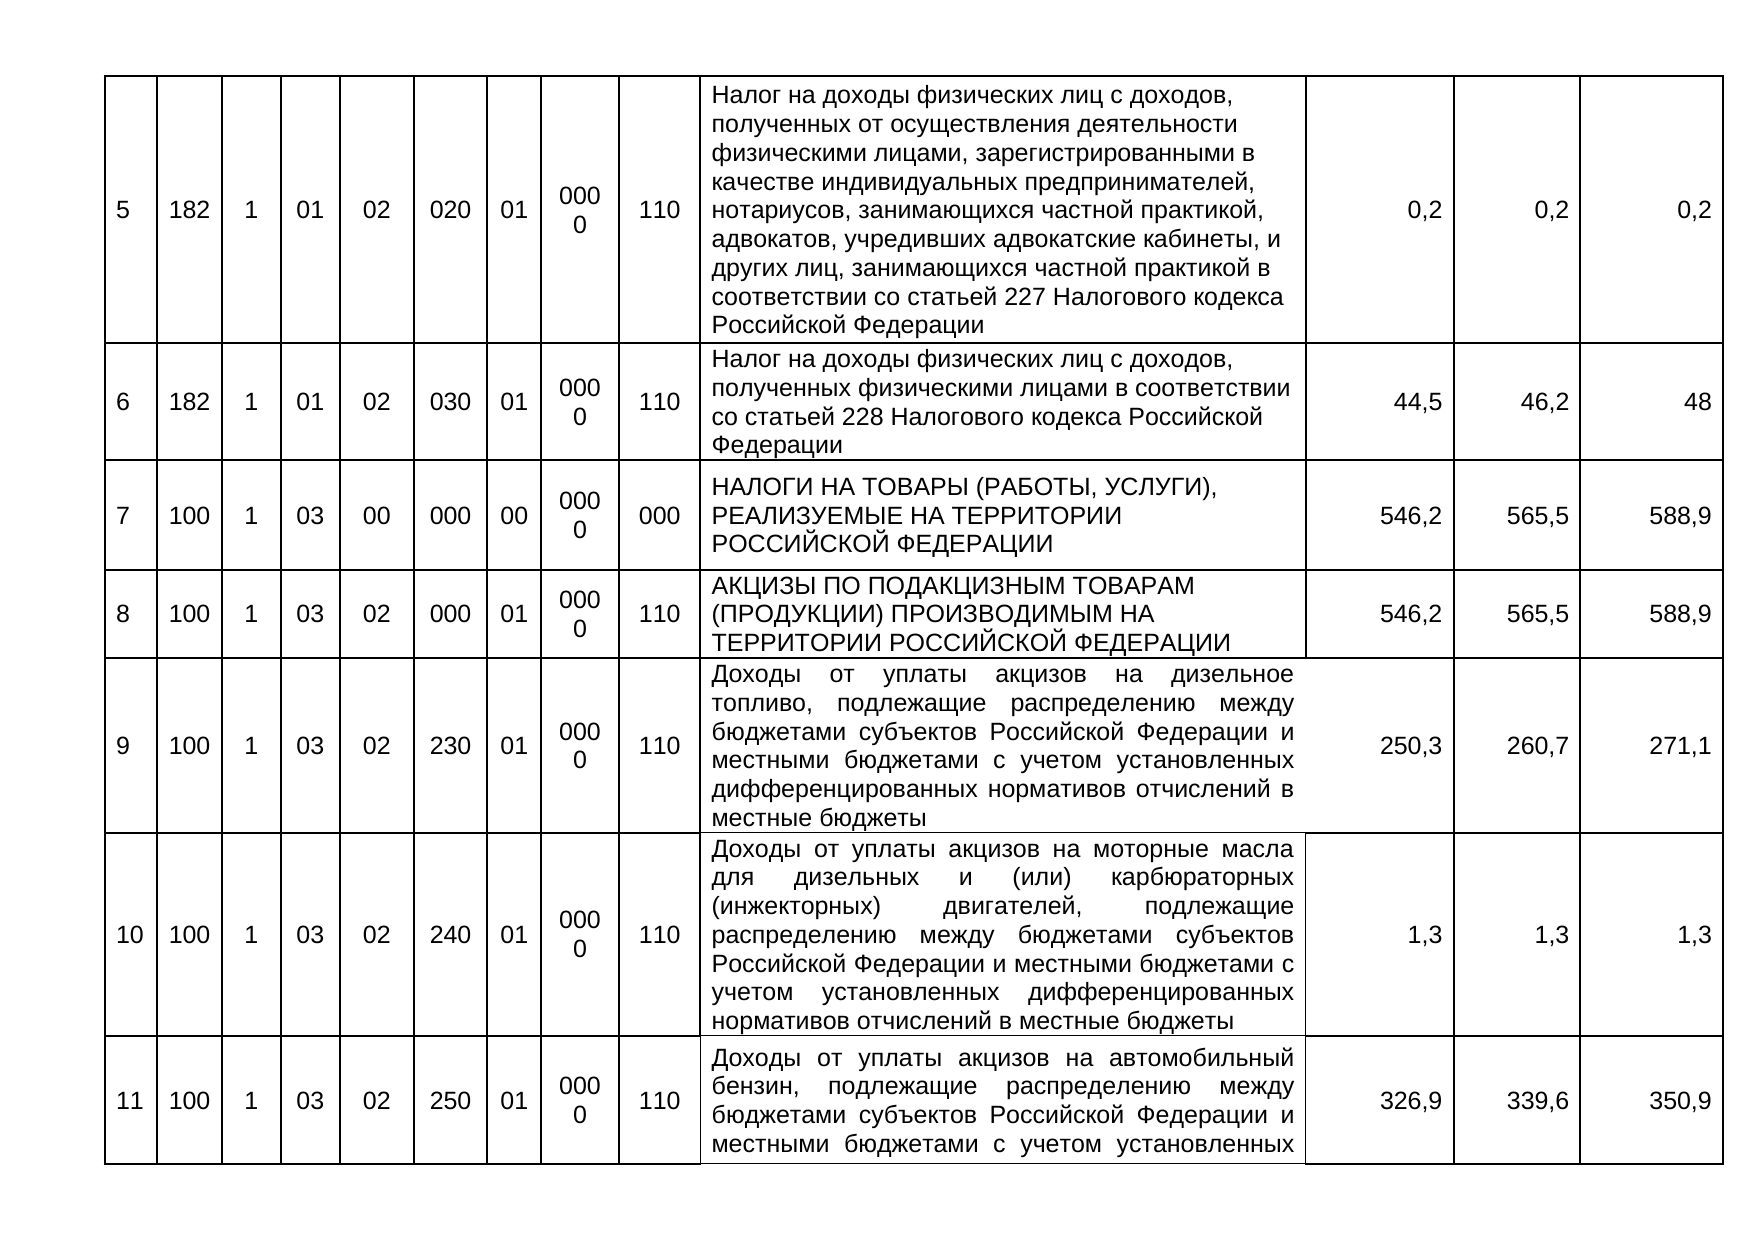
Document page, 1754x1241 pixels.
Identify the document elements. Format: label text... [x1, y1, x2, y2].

table_cell 110 [620, 834, 699, 1035]
table_cell 48 [1581, 344, 1722, 459]
table_cell Налог на доходы физических лиц с доходов, полученных от осуществления деятельности физическими лицами, зарегистрированными в качестве индивидуальных предпринимателей, нотариусов, занимающихся частной практикой, адвокатов, учредивших адвокатские кабинеты, и других лиц, занимающихся частной практикой в соответствии со статьей 227 Налогового кодекса Российской Федерации [701, 77, 1305, 342]
table_cell 01 [488, 834, 540, 1035]
table_cell 01 [488, 571, 540, 657]
table_cell 02 [341, 1037, 413, 1163]
table_cell 01 [282, 77, 339, 342]
table_cell 6 [106, 344, 156, 459]
table_cell 326,9 [1306, 1037, 1453, 1163]
table_cell 5 [106, 77, 156, 342]
table_cell 000 [620, 461, 699, 569]
table_cell НАЛОГИ НА ТОВАРЫ (РАБОТЫ, УСЛУГИ), РЕАЛИЗУЕМЫЕ НА ТЕРРИТОРИИ РОССИЙСКОЙ ФЕДЕРАЦИИ [701, 461, 1305, 569]
table_cell 182 [158, 344, 221, 459]
table_cell 182 [158, 77, 221, 342]
table_cell 9 [106, 659, 156, 832]
table_cell 02 [341, 571, 413, 657]
table_cell Налог на доходы физических лиц с доходов, полученных физическими лицами в соответствии со статьей 228 Налогового кодекса Российской Федерации [701, 344, 1305, 459]
table_cell 110 [620, 571, 699, 657]
table_cell 350,9 [1581, 1037, 1722, 1163]
table_cell 01 [488, 1037, 540, 1163]
table_cell 1 [223, 344, 280, 459]
table_cell 02 [341, 77, 413, 342]
table_cell 0,2 [1455, 77, 1579, 342]
table_cell 588,9 [1581, 461, 1722, 569]
table_cell 1 [223, 834, 280, 1035]
table_cell 0000 [542, 461, 618, 569]
table_cell 1 [223, 77, 280, 342]
table_cell 02 [341, 834, 413, 1035]
table_cell 339,6 [1455, 1037, 1579, 1163]
table_cell 0,2 [1581, 77, 1722, 342]
table_cell 1 [223, 571, 280, 657]
table_cell 271,1 [1581, 659, 1722, 832]
table_cell 01 [282, 344, 339, 459]
table_cell 8 [106, 571, 156, 657]
table_cell 546,2 [1307, 461, 1453, 569]
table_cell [701, 1036, 1305, 1163]
table_cell 100 [158, 461, 221, 569]
table_cell 0000 [542, 1037, 618, 1163]
table_cell 100 [158, 834, 221, 1035]
table_cell 1,3 [1581, 834, 1722, 1035]
table_cell 10 [106, 834, 156, 1035]
table_cell 01 [488, 659, 540, 832]
table_cell АКЦИЗЫ ПО ПОДАКЦИЗНЫМ ТОВАРАМ (ПРОДУКЦИИ) ПРОИЗВОДИМЫМ НА ТЕРРИТОРИИ РОССИЙСКОЙ ФЕДЕРАЦИИ [701, 571, 1305, 657]
table_cell 110 [620, 1037, 700, 1163]
table_cell 110 [620, 77, 699, 342]
table_cell 250 [415, 1037, 486, 1163]
table_cell 0000 [542, 77, 618, 342]
table_cell 01 [488, 77, 540, 342]
table_cell 03 [282, 659, 339, 832]
table_cell 020 [415, 77, 486, 342]
table_cell 546,2 [1307, 571, 1453, 657]
table_cell Доходы от уплаты акцизов на моторные масла для дизельных и (или) карбюраторных (инжекторных) двигателей, подлежащие распределению между бюджетами субъектов Российской Федерации и местными бюджетами с учетом установленных дифференцированных нормативов отчислений в местные бюджеты [701, 833, 1305, 1035]
table_cell 565,5 [1455, 461, 1579, 569]
table_cell 588,9 [1581, 571, 1722, 657]
table_cell 01 [488, 344, 540, 459]
table_cell 240 [415, 834, 486, 1035]
table_cell 1 [223, 659, 280, 832]
table_cell 250,3 [1306, 659, 1453, 832]
table_cell 000 [415, 571, 486, 657]
table_cell 0000 [542, 834, 618, 1035]
table_cell 00 [341, 461, 413, 569]
table_cell 1,3 [1306, 834, 1453, 1035]
table_cell 03 [282, 1037, 339, 1163]
table_cell 100 [158, 659, 221, 832]
table_cell 46,2 [1455, 344, 1579, 459]
table_cell 030 [415, 344, 486, 459]
table_cell 1 [223, 1037, 280, 1163]
table_cell 1 [223, 461, 280, 569]
table_cell 11 [106, 1037, 156, 1163]
table_cell 110 [620, 344, 699, 459]
table_cell 02 [341, 659, 413, 832]
table_cell 00 [488, 461, 540, 569]
table_cell 1,3 [1455, 834, 1579, 1035]
table_cell 0000 [542, 571, 618, 657]
table_cell 0000 [542, 659, 618, 832]
table_cell 0000 [542, 344, 618, 459]
table_cell 0,2 [1307, 77, 1453, 342]
table_cell 02 [341, 344, 413, 459]
table_cell 100 [158, 571, 221, 657]
table_cell 03 [282, 834, 339, 1035]
table_cell 260,7 [1455, 659, 1579, 832]
table_cell 100 [158, 1037, 221, 1163]
table_cell 03 [282, 461, 339, 569]
table_cell Доходы от уплаты акцизов на дизельное топливо, подлежащие распределению между бюджетами субъектов Российской Федерации и местными бюджетами с учетом установленных дифференцированных нормативов отчислений в местные бюджеты [701, 659, 1306, 832]
table_cell 000 [415, 461, 486, 569]
table_cell 230 [415, 659, 486, 832]
table_cell 110 [620, 659, 699, 832]
table_cell 565,5 [1455, 571, 1579, 657]
table_cell 7 [106, 461, 156, 569]
table_cell 44,5 [1307, 344, 1453, 459]
table_cell 03 [282, 571, 339, 657]
